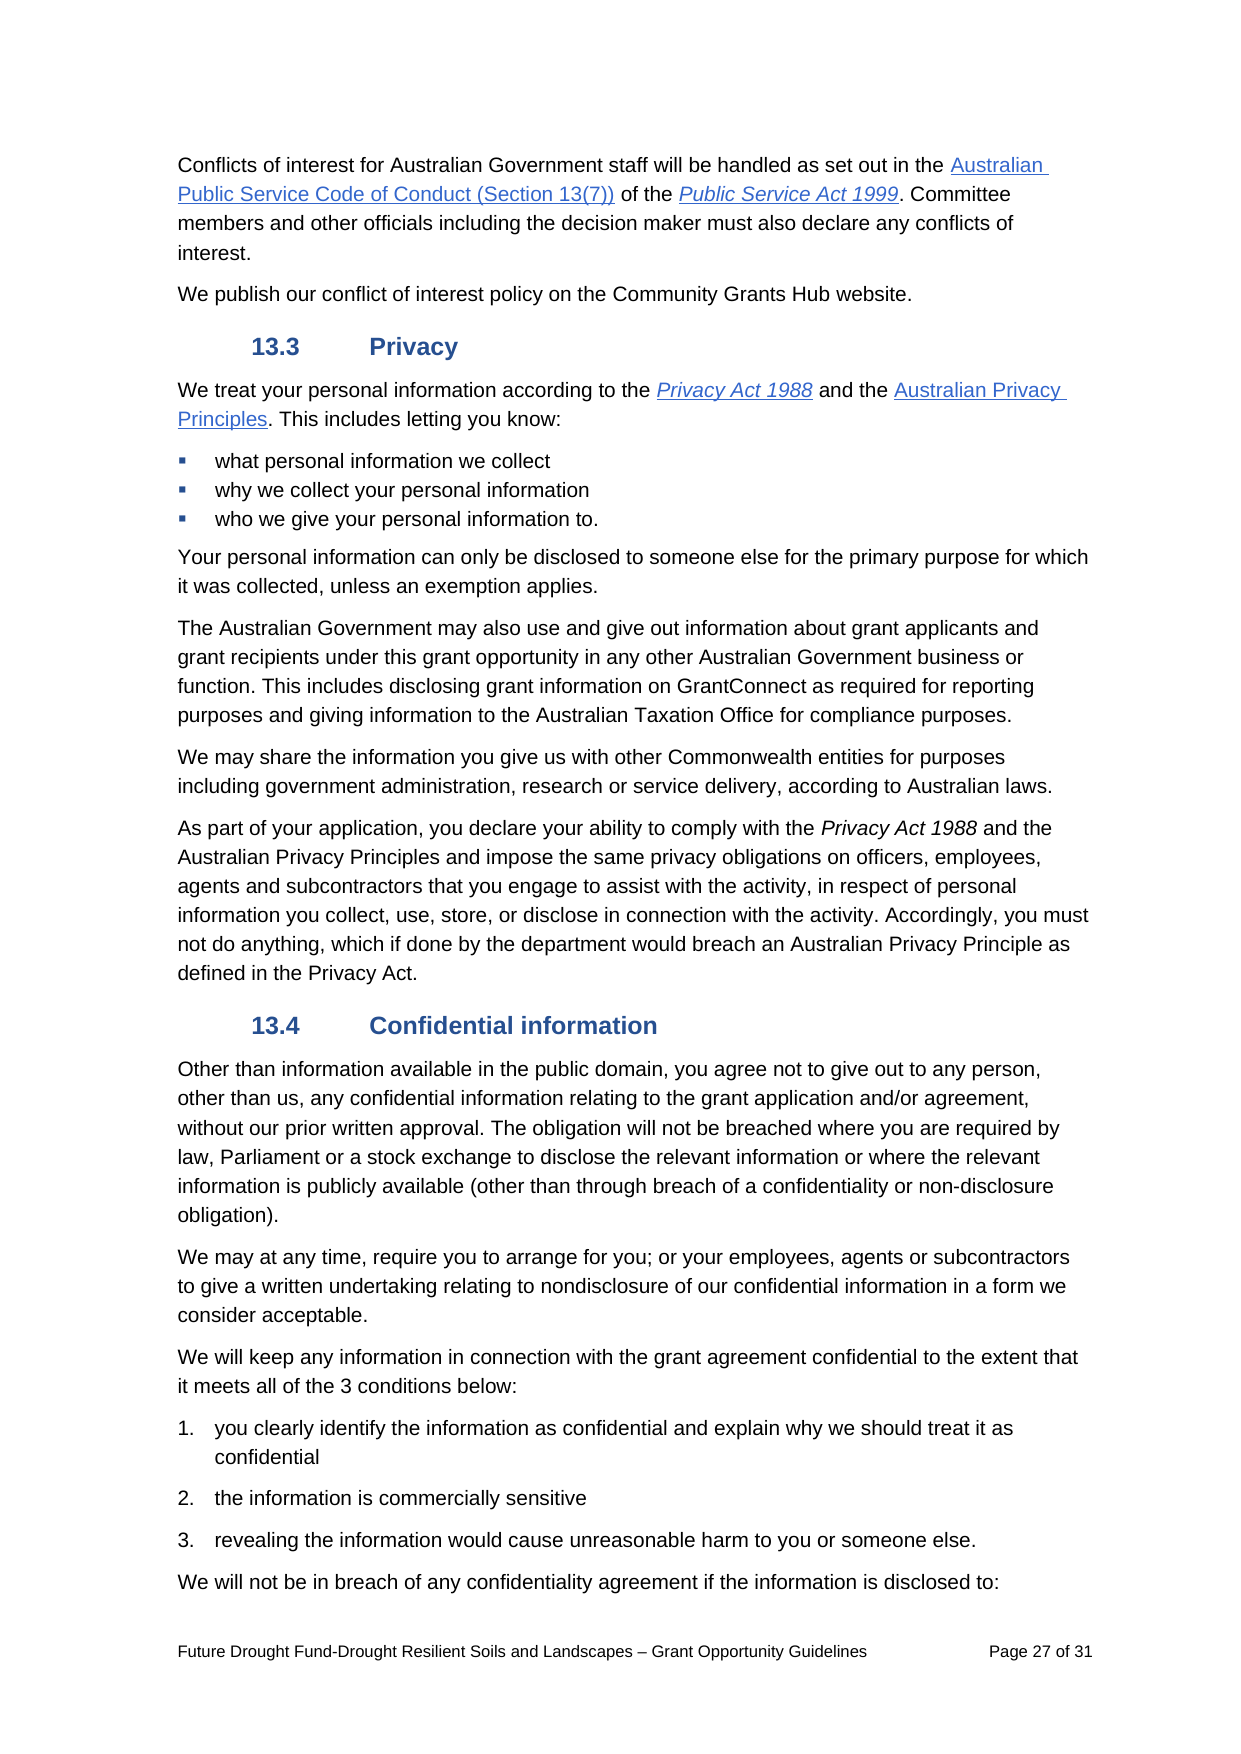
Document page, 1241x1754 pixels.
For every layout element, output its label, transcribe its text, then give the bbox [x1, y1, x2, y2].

text We treat your personal information according to the Privacy Act 1988 and the Australian Privacy Principles. This includes letting you know: [177, 373, 1092, 431]
list what personal information we collect [177, 443, 1092, 473]
list who we give your personal information to. [177, 502, 1092, 531]
subtitle Confidential information [251, 1010, 1092, 1039]
text We may share the information you give us with other Commonwealth entities for purposes including government administration, research or service delivery, according to Australian laws. [177, 739, 1092, 798]
text Other than information available in the public domain, you agree not to give out to any person, other than us, any confidential information relating to the grant application and/or agreement, without our prior written approval. The obligation will not be breached where you are required by law, Parliament or a stock exchange to disclose the relevant information or where the relevant information is publicly available (other than through breach of a confidentiality or non-disclosure obligation). [177, 1052, 1092, 1227]
text We publish our conflict of interest policy on the Community Grants Hub website. [177, 277, 1092, 306]
subtitle Privacy [251, 331, 1092, 360]
text Conflicts of interest for Australian Government staff will be handled as set out in the Australian Public Service Code of Conduct (Section 13(7)) of the Public Service Act 1999. Committee members and other officials including the decision maker must also declare any conflicts of interest. [177, 148, 1092, 264]
list the information is commercially sensitive [177, 1481, 1092, 1510]
list revealing the information would cause unreasonable harm to you or someone else. [177, 1523, 1092, 1552]
text We will keep any information in connection with the grant agreement confidential to the extent that it meets all of the 3 conditions below: [177, 1339, 1092, 1398]
text We may at any time, require you to arrange for you; or your employees, agents or subcontractors to give a written undertaking relating to nondisclosure of our confidential information in a form we consider acceptable. [177, 1239, 1092, 1327]
text The Australian Government may also use and give out information about grant applicants and grant recipients under this grant opportunity in any other Australian Government business or function. This includes disclosing grant information on GrantConnect as required for reporting purposes and giving information to the Australian Taxation Office for compliance purposes. [177, 610, 1092, 727]
text Your personal information can only be disclosed to someone else for the primary purpose for which it was collected, unless an exemption applies. [177, 539, 1092, 598]
list why we collect your personal information [177, 473, 1092, 502]
text We will not be in breach of any confidentiality agreement if the information is disclosed to: [177, 1564, 1092, 1593]
text As part of your application, you declare your ability to comply with the Privacy Act 1988 and the Australian Privacy Principles and impose the same privacy obligations on officers, employees, agents and subcontractors that you engage to assist with the activity, in respect of personal information you collect, use, store, or disclose in connection with the activity. Accordingly, you must not do anything, which if done by the department would breach an Australian Privacy Principle as defined in the Privacy Act. [177, 810, 1092, 985]
list you clearly identify the information as confidential and explain why we should treat it as confidential [177, 1410, 1092, 1468]
